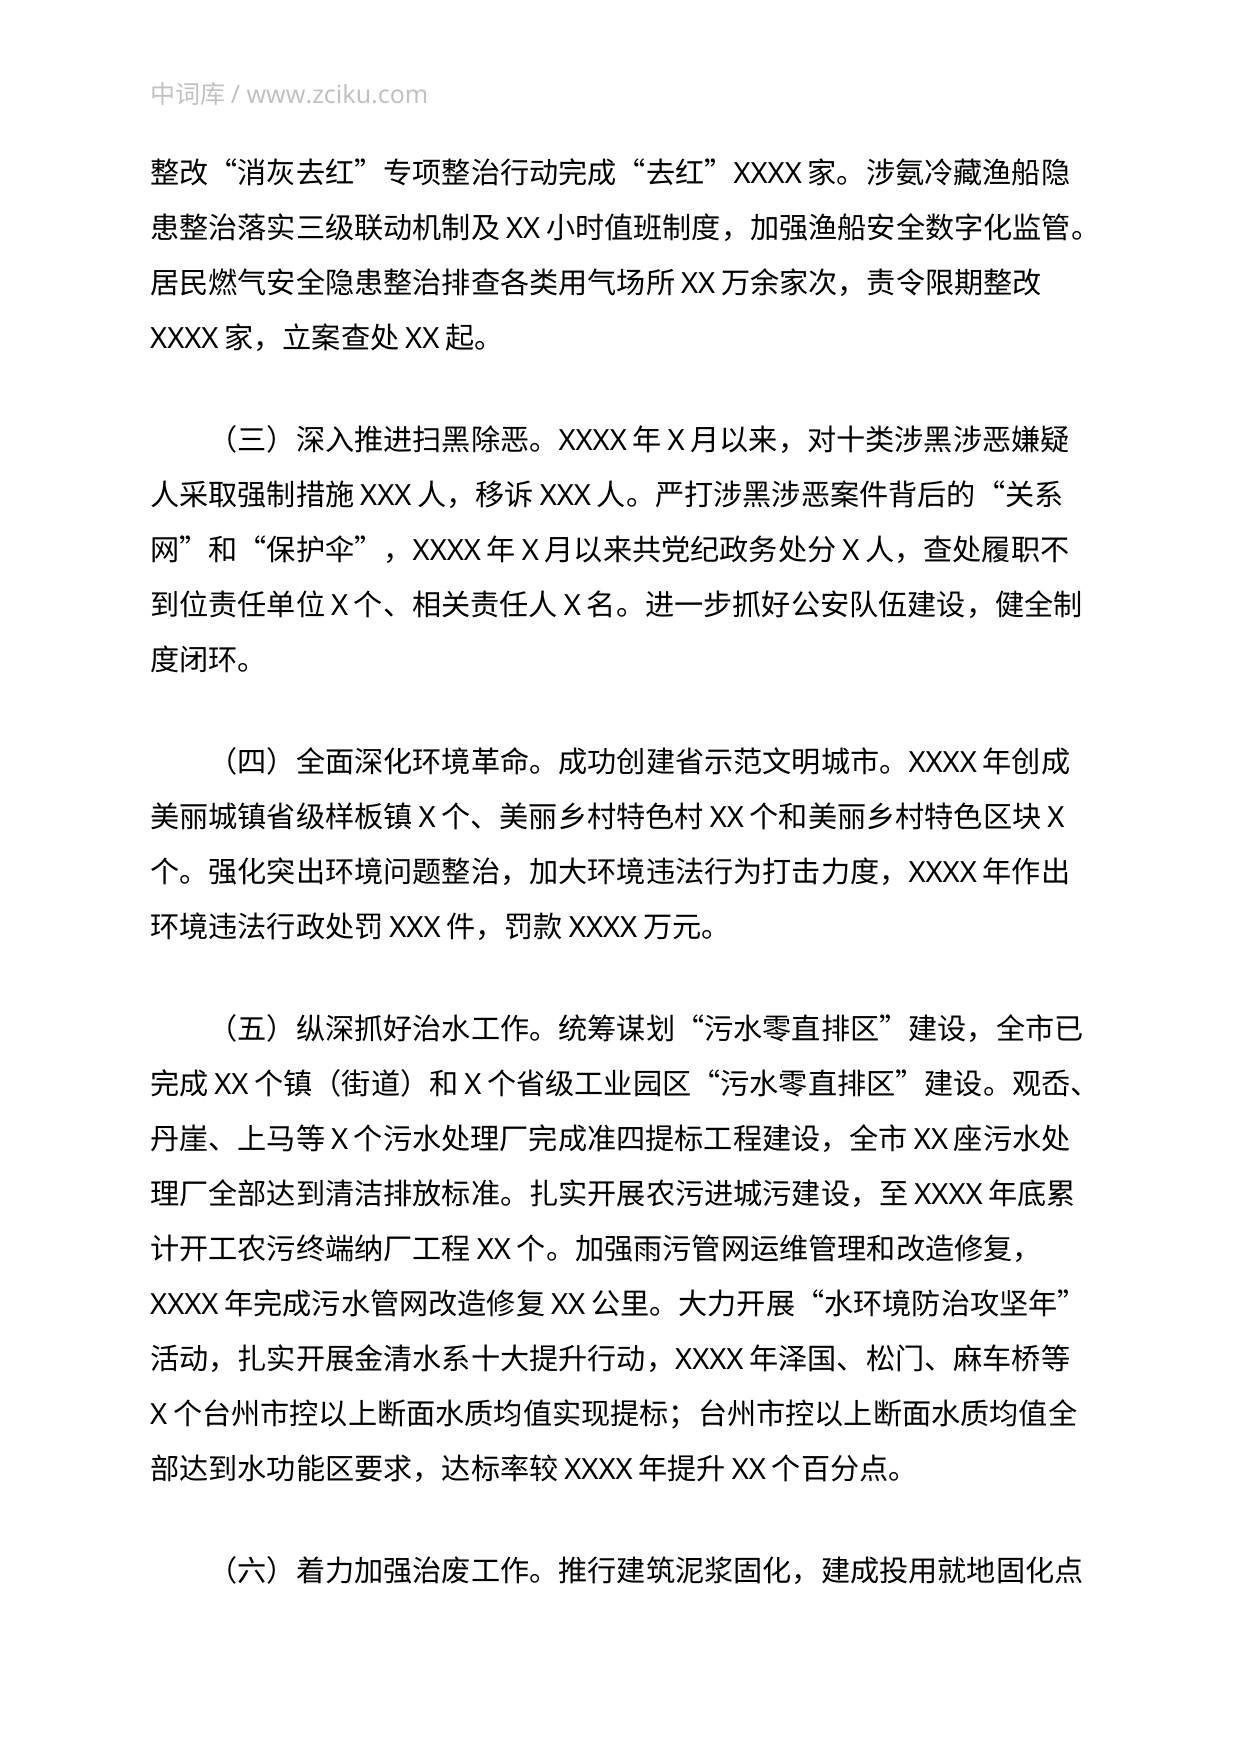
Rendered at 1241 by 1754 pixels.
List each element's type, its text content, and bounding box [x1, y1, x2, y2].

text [150, 150, 1090, 357]
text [150, 1548, 1090, 1590]
text （五）纵深抓好治水工作。统筹谋划“污水零直排区”建设，全市已完成XX个镇（街道）和X个省级工业园区“污水零直排区”建设。观岙、丹崖、上马等X个污水处理厂完成准四提标工程建设，全市XX座污水处理厂全部达到清洁排放标准。扎实开展农污进城污建设，至XXXX年底累计开工农污终端纳厂工程XX个。加强雨污管网运维管理和改造修复，XXXX年完成污水管网改造修复XX公里。大力开展“水环境防治攻坚年”活动，扎实开展金清水系十大提升行动，XXXX年泽国、松门、麻车桥等X个台州市控以上断面水质均值实现提标；台州市控以上断面水质均值全部达到水功能区要求，达标率较XXXX年提升XX个百分点。 [150, 1006, 1090, 1488]
text （四）全面深化环境革命。成功创建省示范文明城市。XXXX年创成美丽城镇省级样板镇X个、美丽乡村特色村XX个和美丽乡村特色区块X个。强化突出环境问题整治，加大环境违法行为打击力度，XXXX年作出环境违法行政处罚XXX件，罚款XXXX万元。 [150, 739, 1090, 946]
text （三）深入推进扫黑除恶。XXXX年X月以来，对十类涉黑涉恶嫌疑人采取强制措施XXX人，移诉XXX人。严打涉黑涉恶案件背后的“关系网”和“保护伞”，XXXX年X月以来共党纪政务处分X人，查处履职不到位责任单位X个、相关责任人X名。进一步抓好公安队伍建设，健全制度闭环。 [150, 417, 1090, 679]
